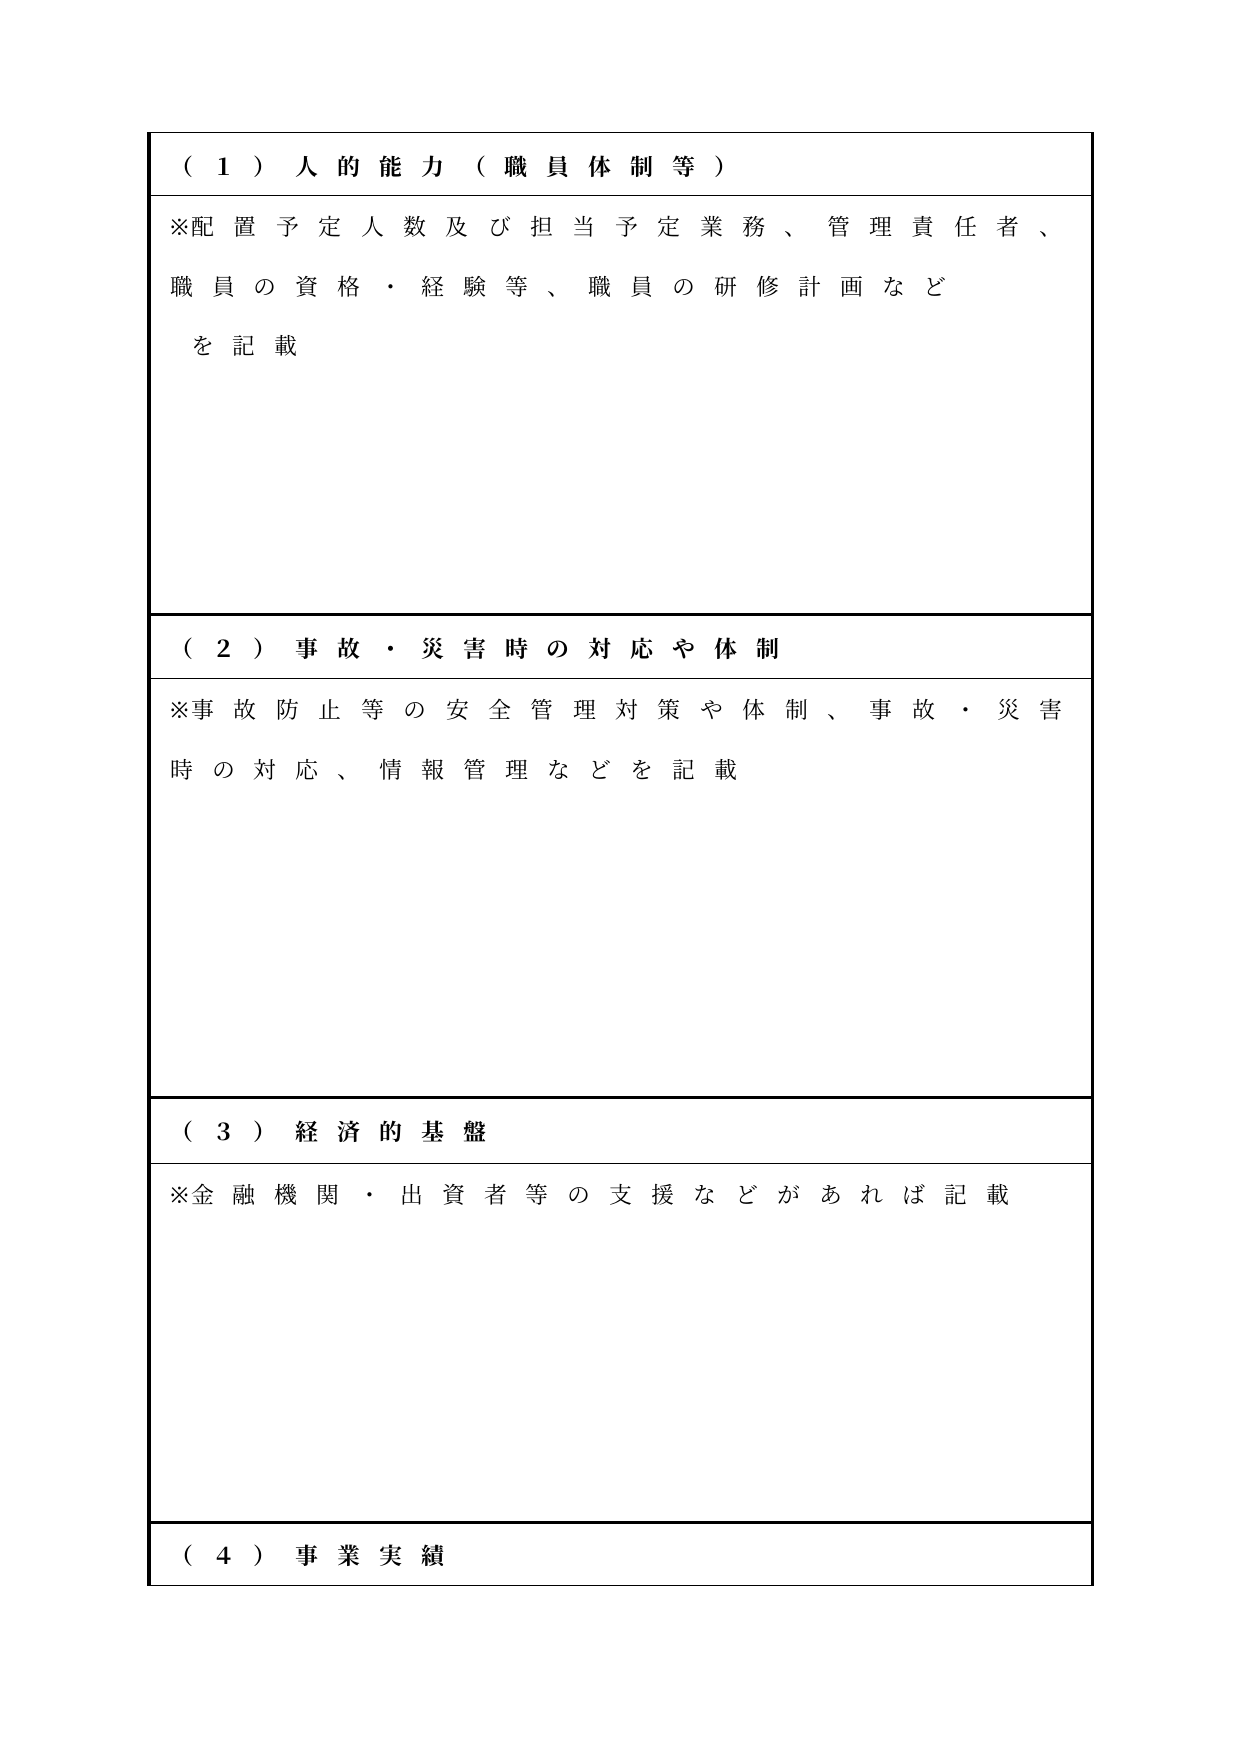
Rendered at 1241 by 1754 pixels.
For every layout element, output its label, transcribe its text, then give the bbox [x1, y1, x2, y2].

table_cell （３）経済的基盤 [151, 1099, 1091, 1162]
table_cell （１）人的能力（職員体制等） [151, 133, 1091, 195]
table_cell ※事故防止等の安全管理対策や体制、事故・災害時の対応、情報管理などを記載 [151, 679, 1091, 1096]
table_cell ※金融機関・出資者等の支援などがあれば記載 [151, 1164, 1091, 1521]
table_cell （２）事故・災害時の対応や体制 [151, 616, 1091, 678]
table_cell ※配置予定人数及び担当予定業務、管理責任者、職員の資格・経験等、職員の研修計画など を記載 [151, 196, 1091, 613]
table_cell （４）事業実績 [151, 1524, 1091, 1584]
